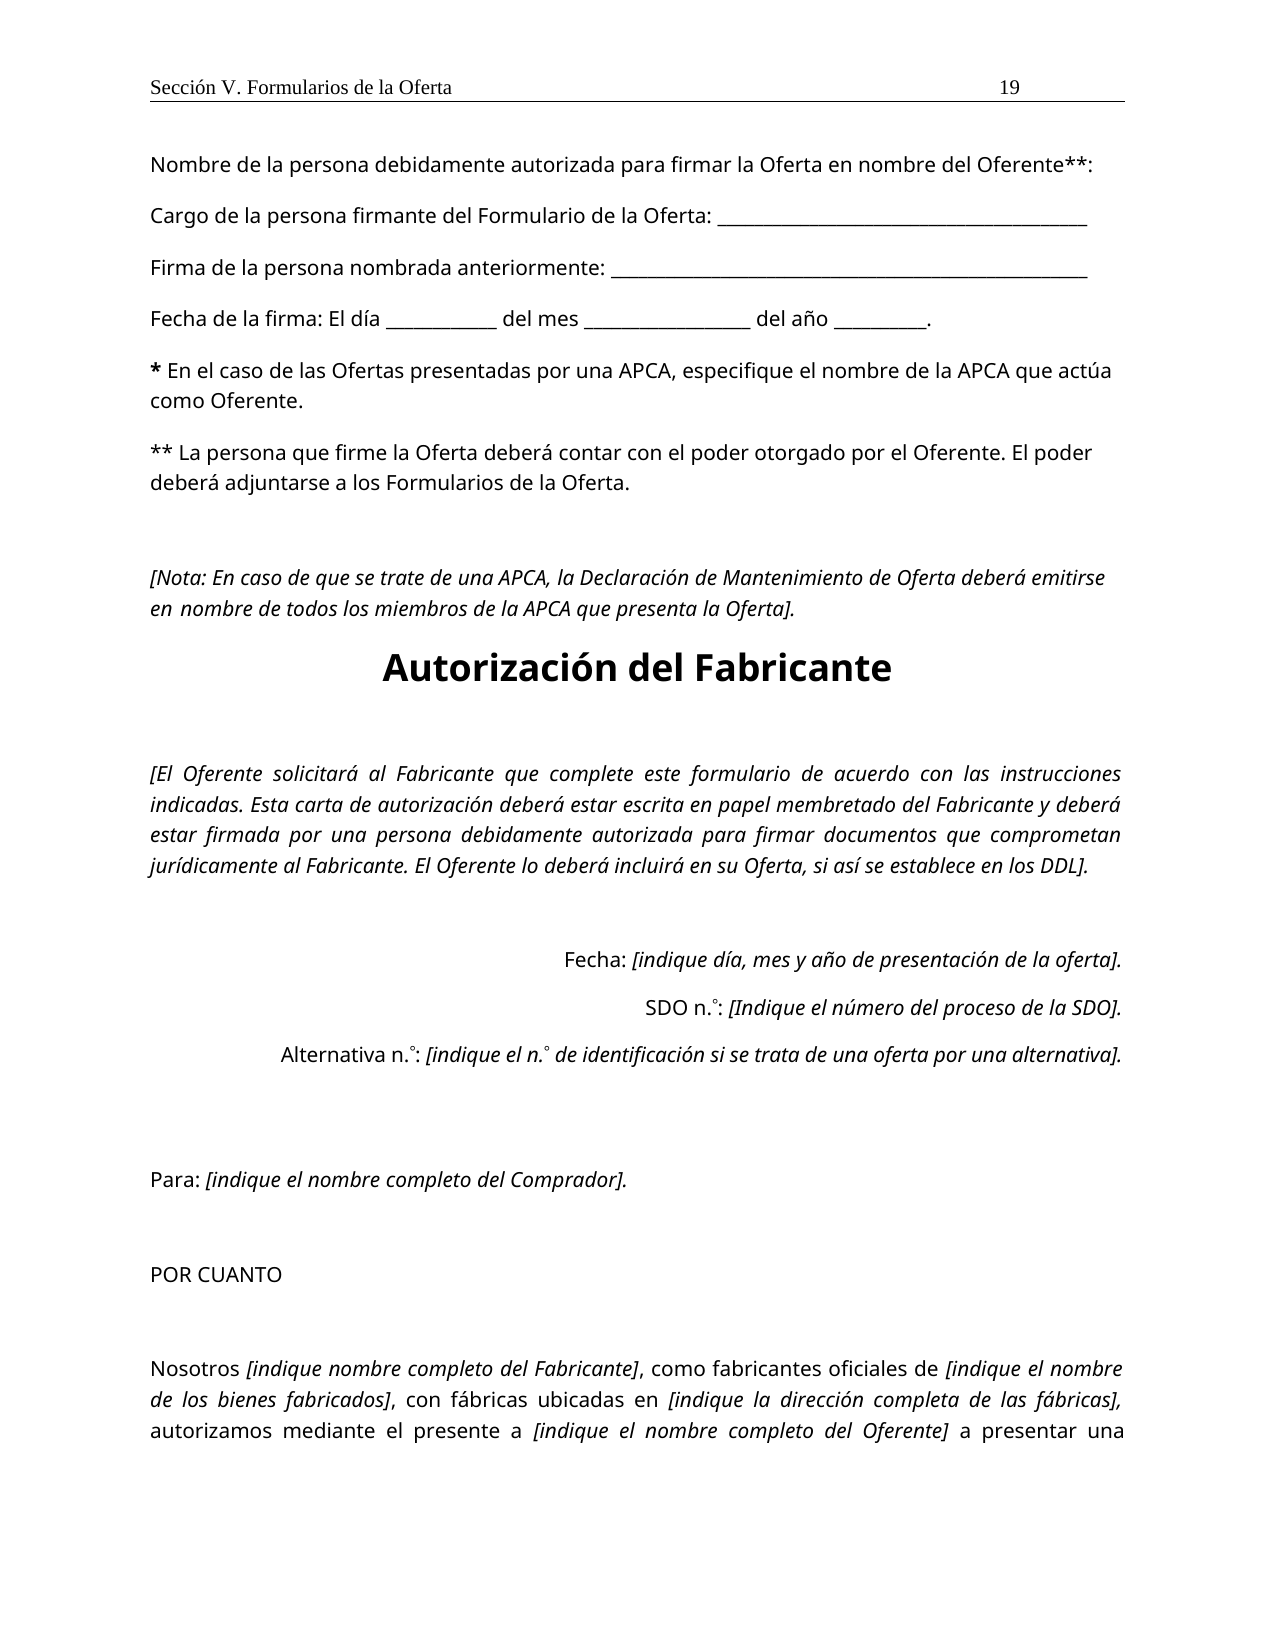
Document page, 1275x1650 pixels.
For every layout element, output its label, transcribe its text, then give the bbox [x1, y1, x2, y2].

text Para: [indique el nombre completo del Comprador]. [150, 1165, 1125, 1194]
text Alternativa n.: [indique el n. de identificación si se trata de una oferta por una alternativa]. [150, 1040, 1125, 1068]
text Nombre de la persona debidamente autorizada para firmar la Oferta en nombre del Oferente**: [150, 150, 1125, 178]
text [150, 1354, 1125, 1444]
text Fecha de la firma: El día ____________ del mes __________________ del año __________. [150, 304, 1125, 333]
text Cargo de la persona firmante del Formulario de la Oferta: [150, 201, 1125, 230]
text [El Oferente solicitará al Fabricante que complete este formulario de acuerdo con las instrucciones indicadas. Esta carta de autorización deberá estar escrita en papel membretado del Fabricante y deberá estar firmada por una persona debidamente autorizada para firmar documentos que comprometan jurídicamente al Fabricante. El Oferente lo deberá incluirá en su Oferta, si así se establece en los DDL]. [150, 759, 1125, 879]
text POR CUANTO [150, 1260, 1125, 1288]
text SDO n.: [Indique el número del proceso de la SDO]. [150, 993, 1125, 1021]
text * En el caso de las Ofertas presentadas por una APCA, especifique el nombre de la APCA que actúa como Oferente. [150, 356, 1125, 415]
text Fecha: [indique día, mes y año de presentación de la oferta]. [150, 946, 1125, 974]
text ** La persona que firme la Oferta deberá contar con el poder otorgado por el Oferente. El poder deberá adjuntarse a los Formularios de la Oferta. [150, 438, 1125, 497]
text [Nota: En caso de que se trate de una APCA, la Declaración de Mantenimiento de Oferta deberá emitirse en nombre de todos los miembros de la APCA que presenta la Oferta]. [150, 563, 1125, 622]
text Firma de la persona nombrada anteriormente: [150, 253, 1125, 281]
subtitle Autorización del Fabricante [150, 641, 1125, 692]
